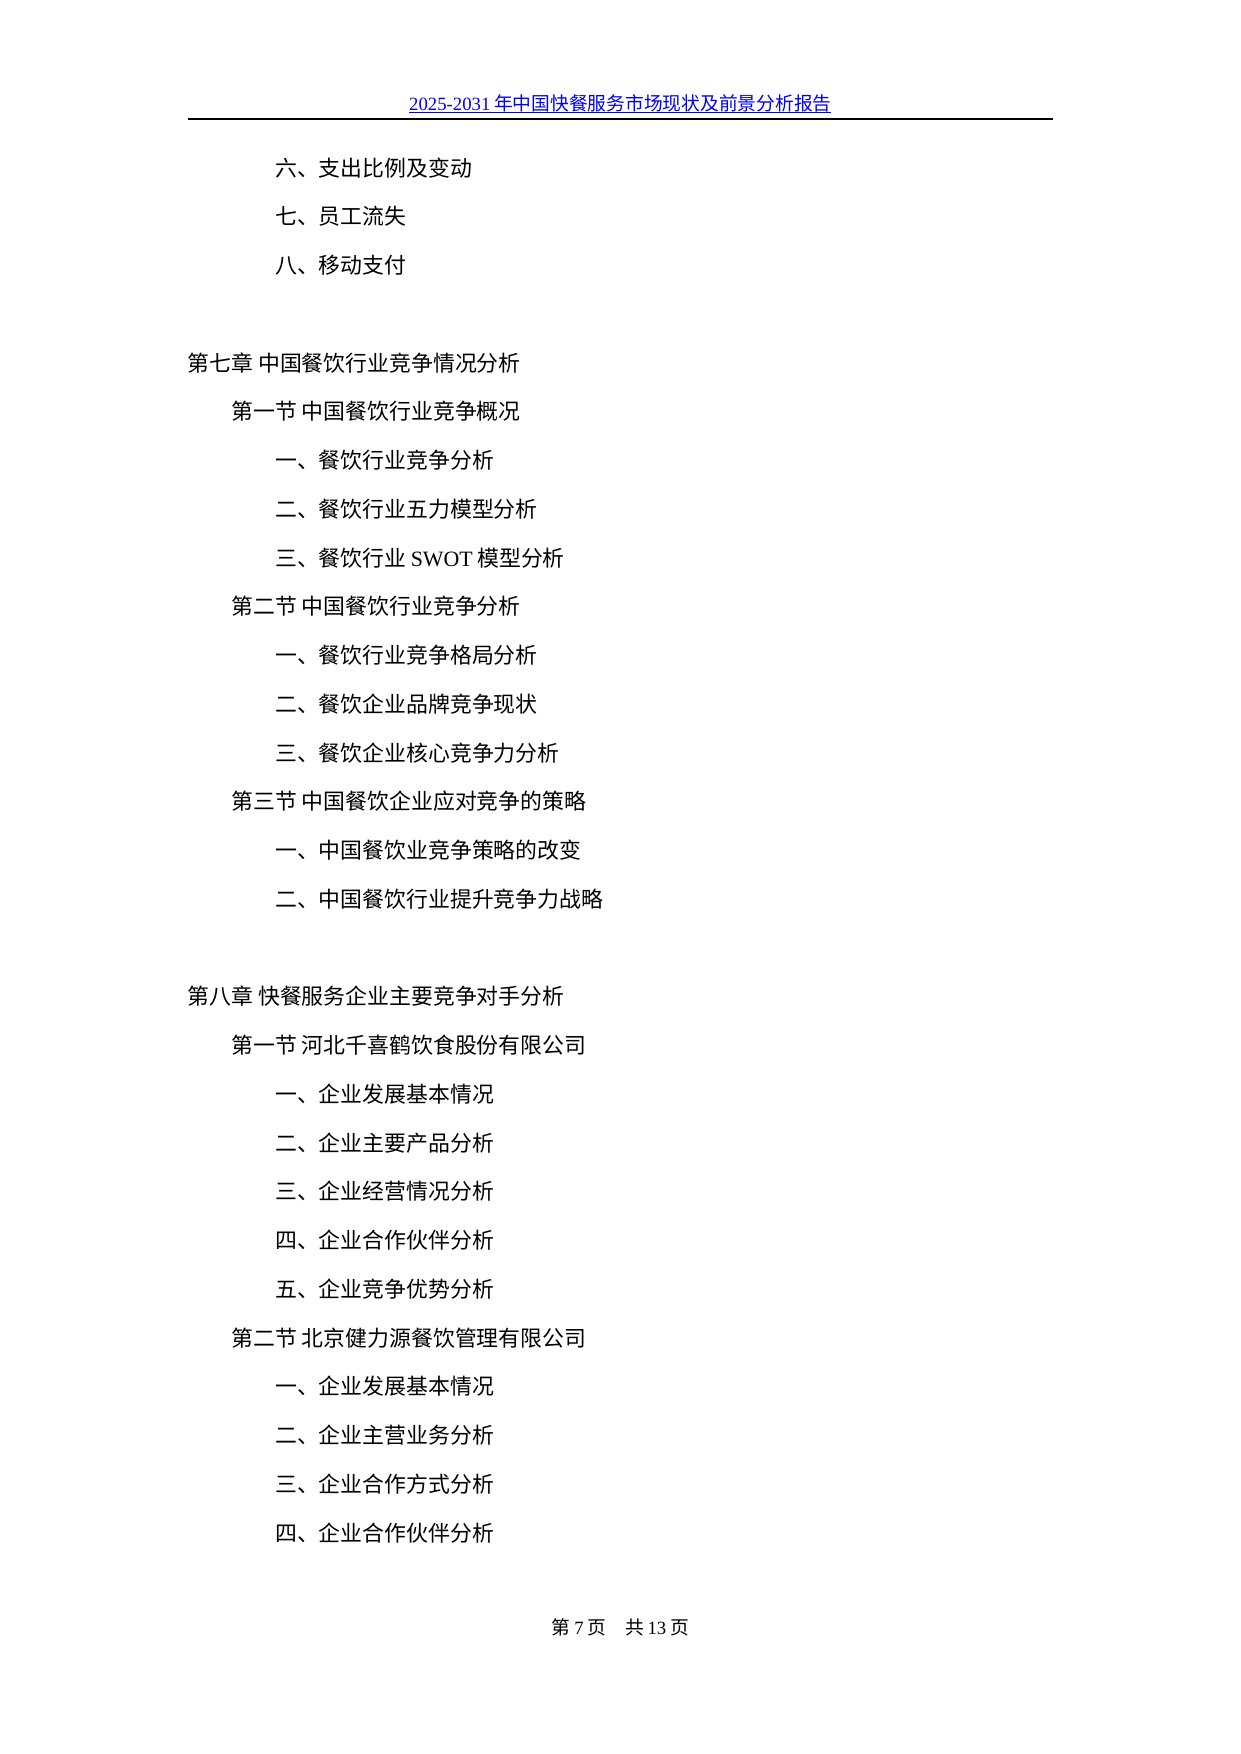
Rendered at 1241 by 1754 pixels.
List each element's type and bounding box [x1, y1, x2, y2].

text [187, 150, 1053, 1548]
